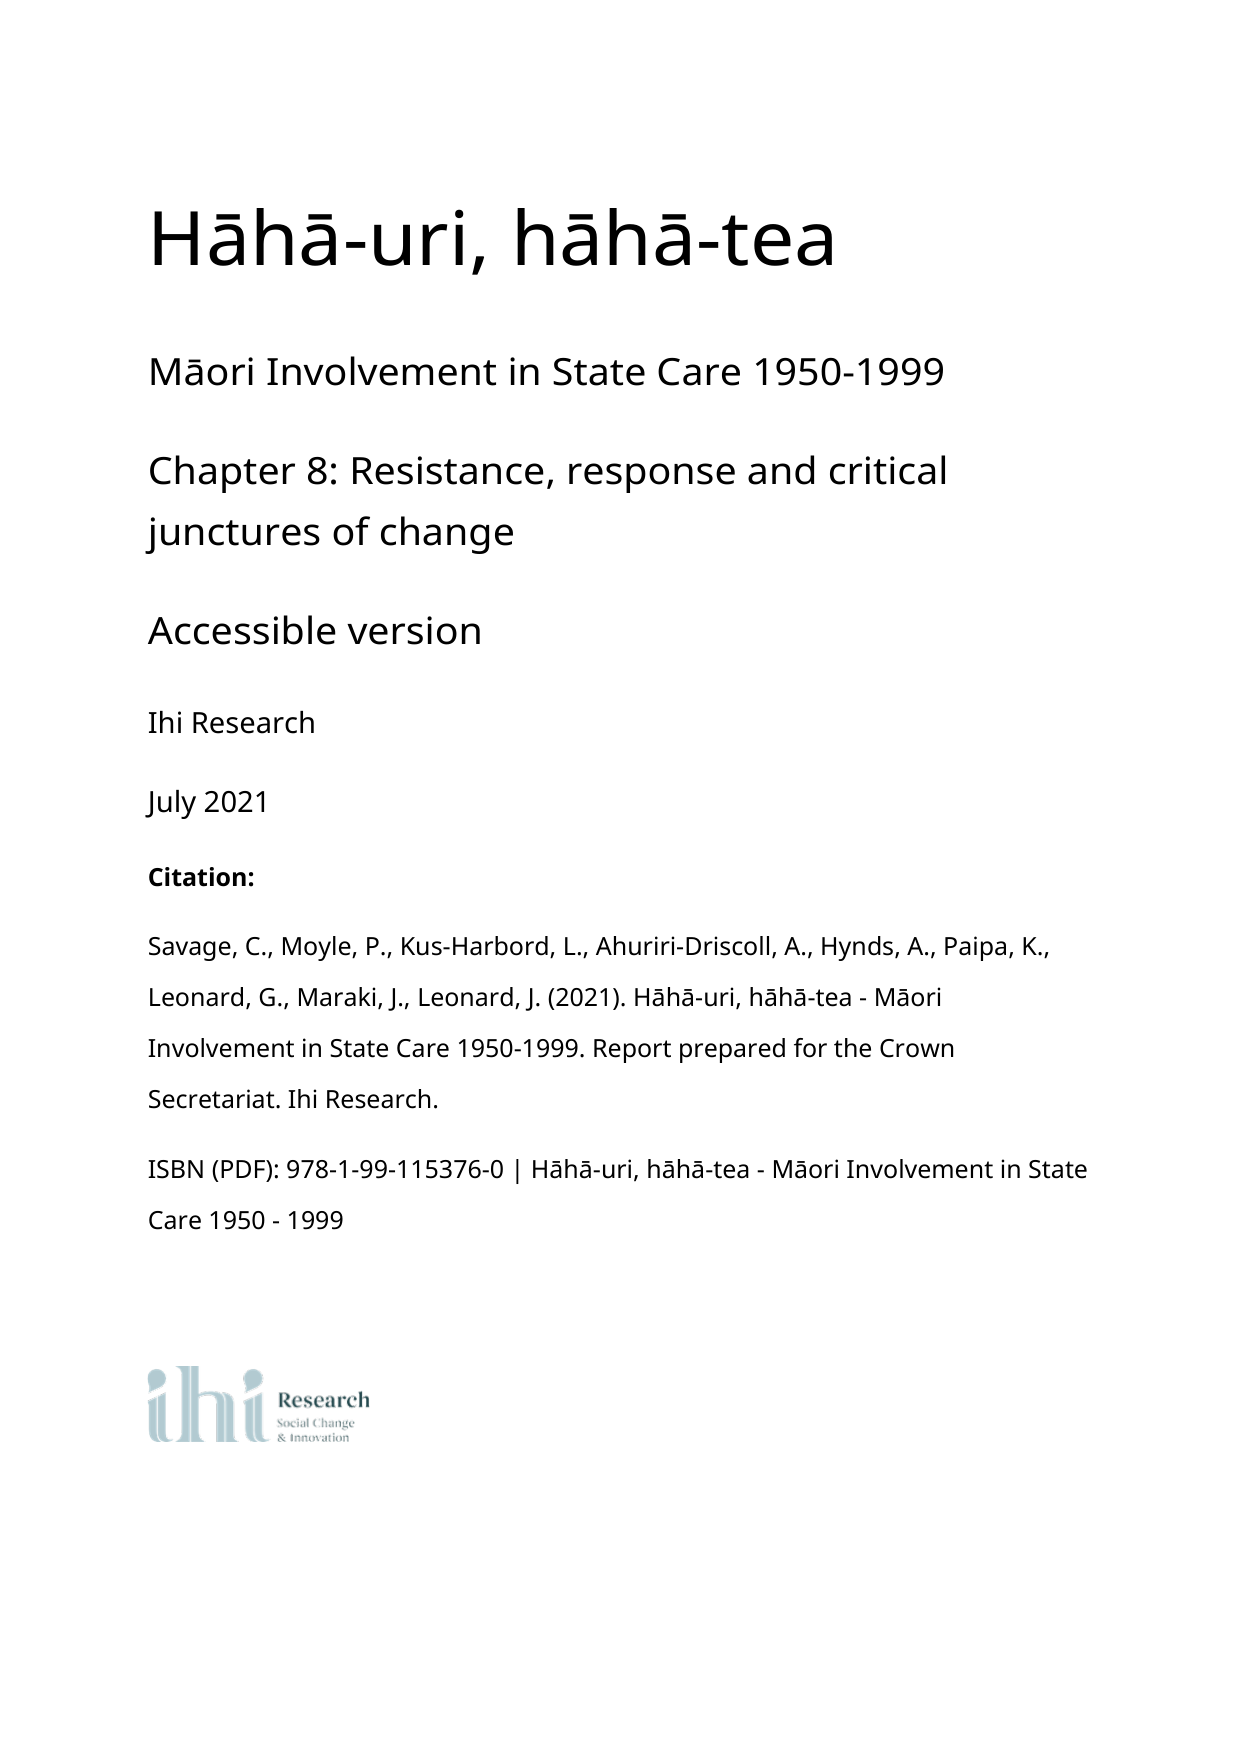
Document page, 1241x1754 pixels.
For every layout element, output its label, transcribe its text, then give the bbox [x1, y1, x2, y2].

text Savage, C., Moyle, P., Kus-Harbord, L., Ahuriri-Driscoll, A., Hynds, A., Paipa, K., Leonard, G., Maraki, J., Leonard, J. (2021). Hāhā-uri, hāhā-tea - Māori Involvement in State Care 1950-1999. Report prepared for the Crown Secretariat. Ihi Research. [148, 929, 1092, 1116]
subtitle Chapter 8: Resistance, response and critical junctures of change [148, 444, 1092, 556]
text Citation: [148, 859, 1092, 893]
text ISBN (PDF): 978-1-99-115376-0 | Hāhā-uri, hāhā-tea - Māori Involvement in State Care 1950 - 1999 [148, 1152, 1092, 1237]
subtitle Accessible version [148, 604, 1092, 655]
subtitle Māori Involvement in State Care 1950-1999 [148, 345, 1092, 396]
picture [147, 1366, 370, 1442]
text Ihi Research [148, 703, 1092, 742]
title Hāhā-uri, hāhā-tea [148, 185, 1092, 287]
text July 2021 [148, 781, 1092, 821]
